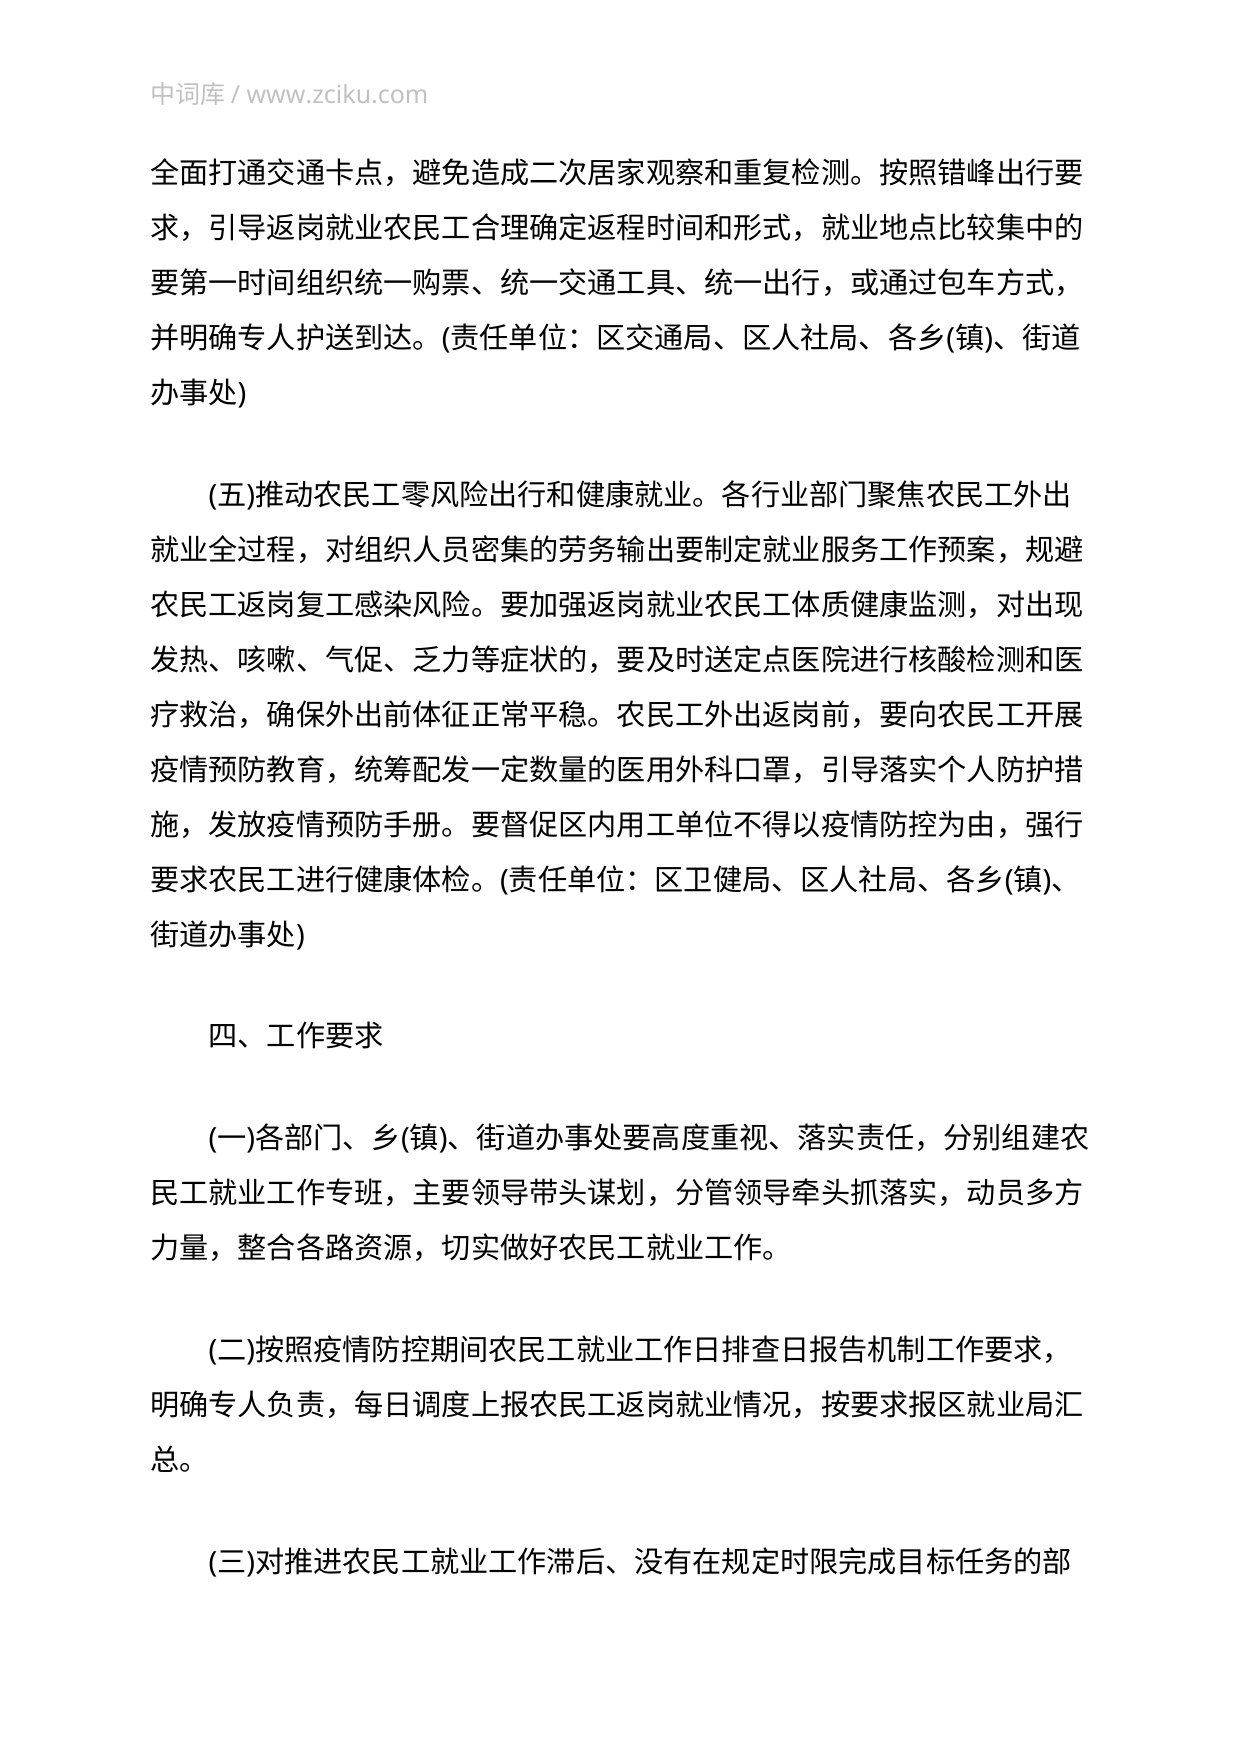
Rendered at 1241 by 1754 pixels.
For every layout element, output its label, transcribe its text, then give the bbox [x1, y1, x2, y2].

text (一)各部门、乡(镇)、街道办事处要高度重视、落实责任，分别组建农民工就业工作专班，主要领导带头谋划，分管领导牵头抓落实，动员多方力量，整合各路资源，切实做好农民工就业工作。 [150, 1115, 1090, 1267]
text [150, 150, 1090, 412]
text (二)按照疫情防控期间农民工就业工作日排查日报告机制工作要求，明确专人负责，每日调度上报农民工返岗就业情况，按要求报区就业局汇总。 [150, 1326, 1090, 1479]
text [150, 1538, 1090, 1581]
text 四、工作要求 [150, 1013, 1090, 1055]
text (五)推动农民工零风险出行和健康就业。各行业部门聚焦农民工外出就业全过程，对组织人员密集的劳务输出要制定就业服务工作预案，规避农民工返岗复工感染风险。要加强返岗就业农民工体质健康监测，对出现发热、咳嗽、气促、乏力等症状的，要及时送定点医院进行核酸检测和医疗救治，确保外出前体征正常平稳。农民工外出返岗前，要向农民工开展疫情预防教育，统筹配发一定数量的医用外科口罩，引导落实个人防护措施，发放疫情预防手册。要督促区内用工单位不得以疫情防控为由，强行要求农民工进行健康体检。(责任单位：区卫健局、区人社局、各乡(镇)、街道办事处) [150, 472, 1090, 953]
